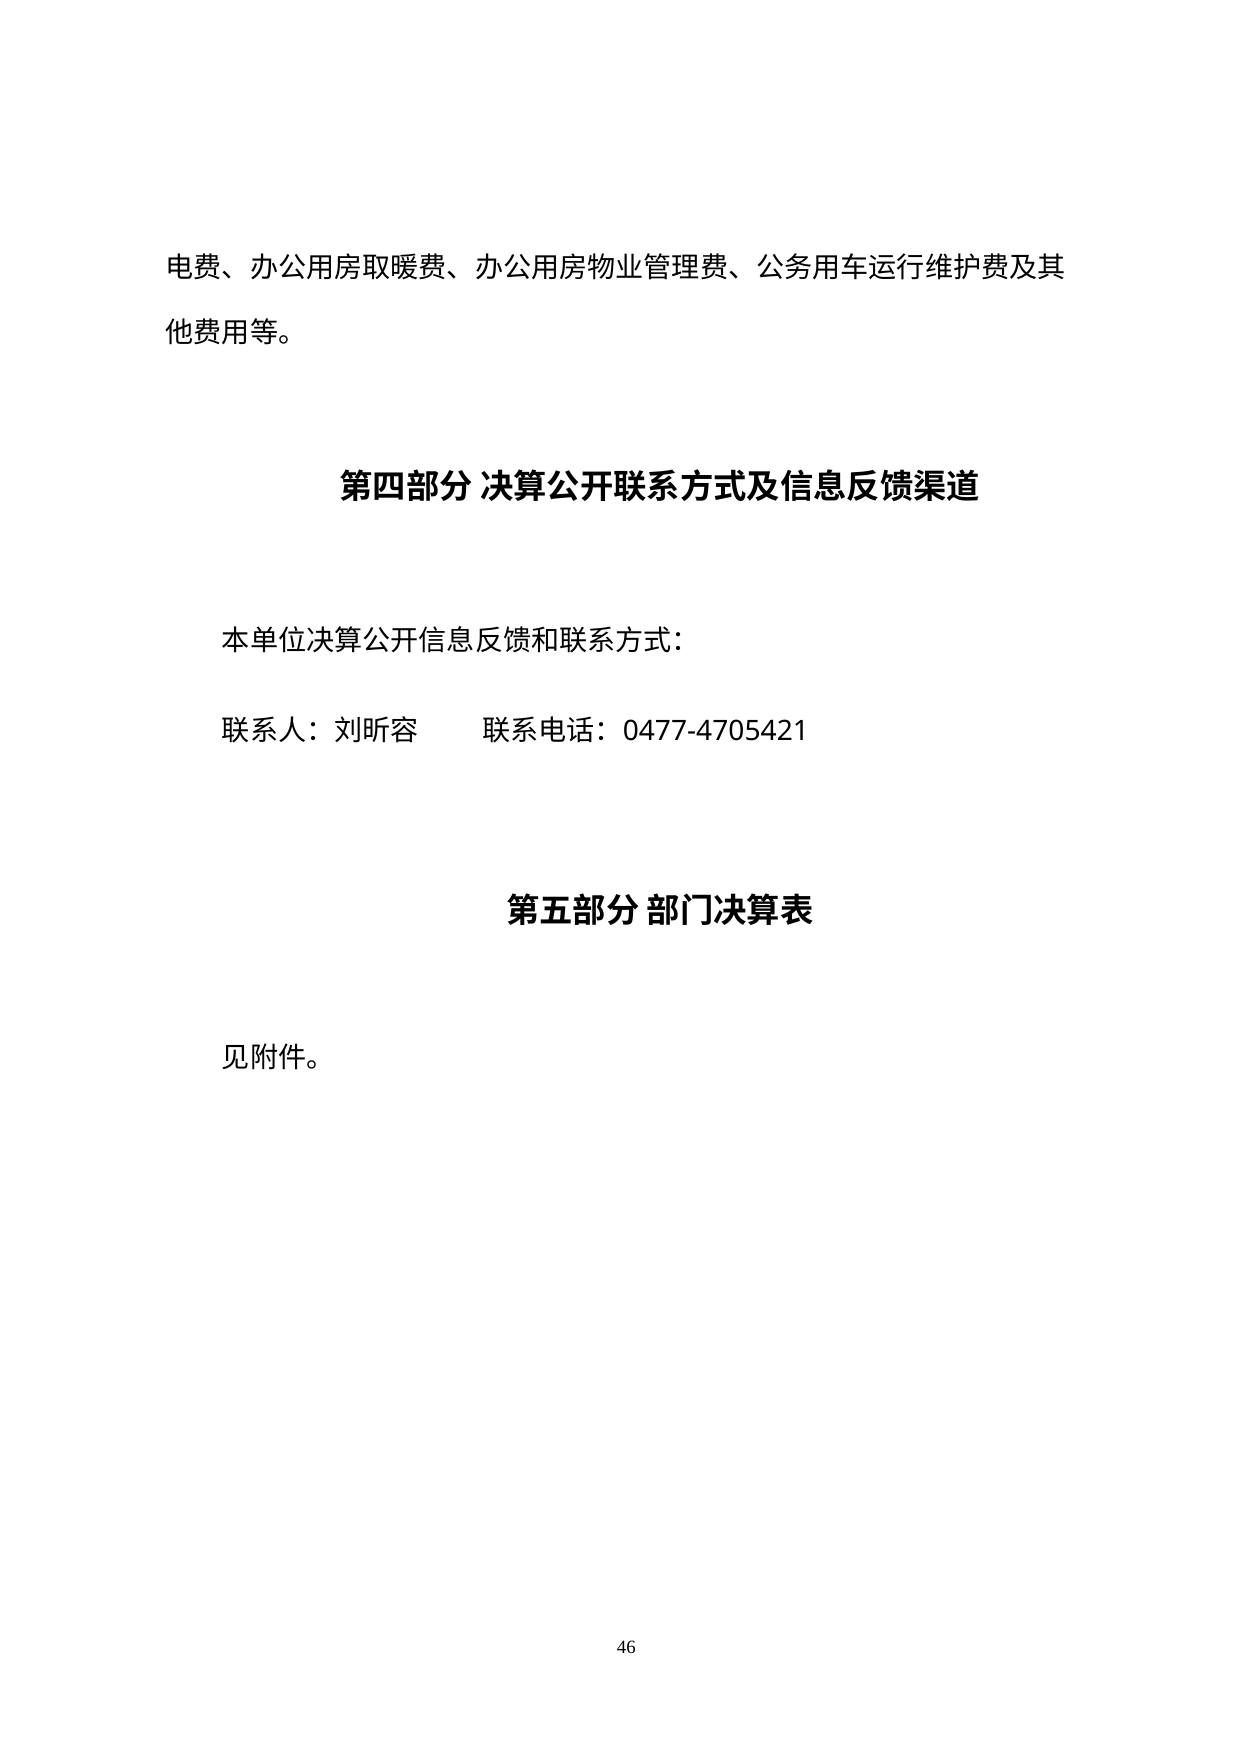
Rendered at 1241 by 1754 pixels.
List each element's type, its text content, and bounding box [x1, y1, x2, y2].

text 见附件。 [165, 1023, 1087, 1088]
subtitle 第四部分 决算公开联系方式及信息反馈渠道 [165, 452, 1087, 517]
text 联系人：刘昕容 联系电话：0477-4705421 [165, 695, 1087, 760]
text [165, 233, 1087, 363]
text 本单位决算公开信息反馈和联系方式： [165, 605, 1087, 670]
text 第五部分 部门决算表 [165, 875, 1087, 940]
